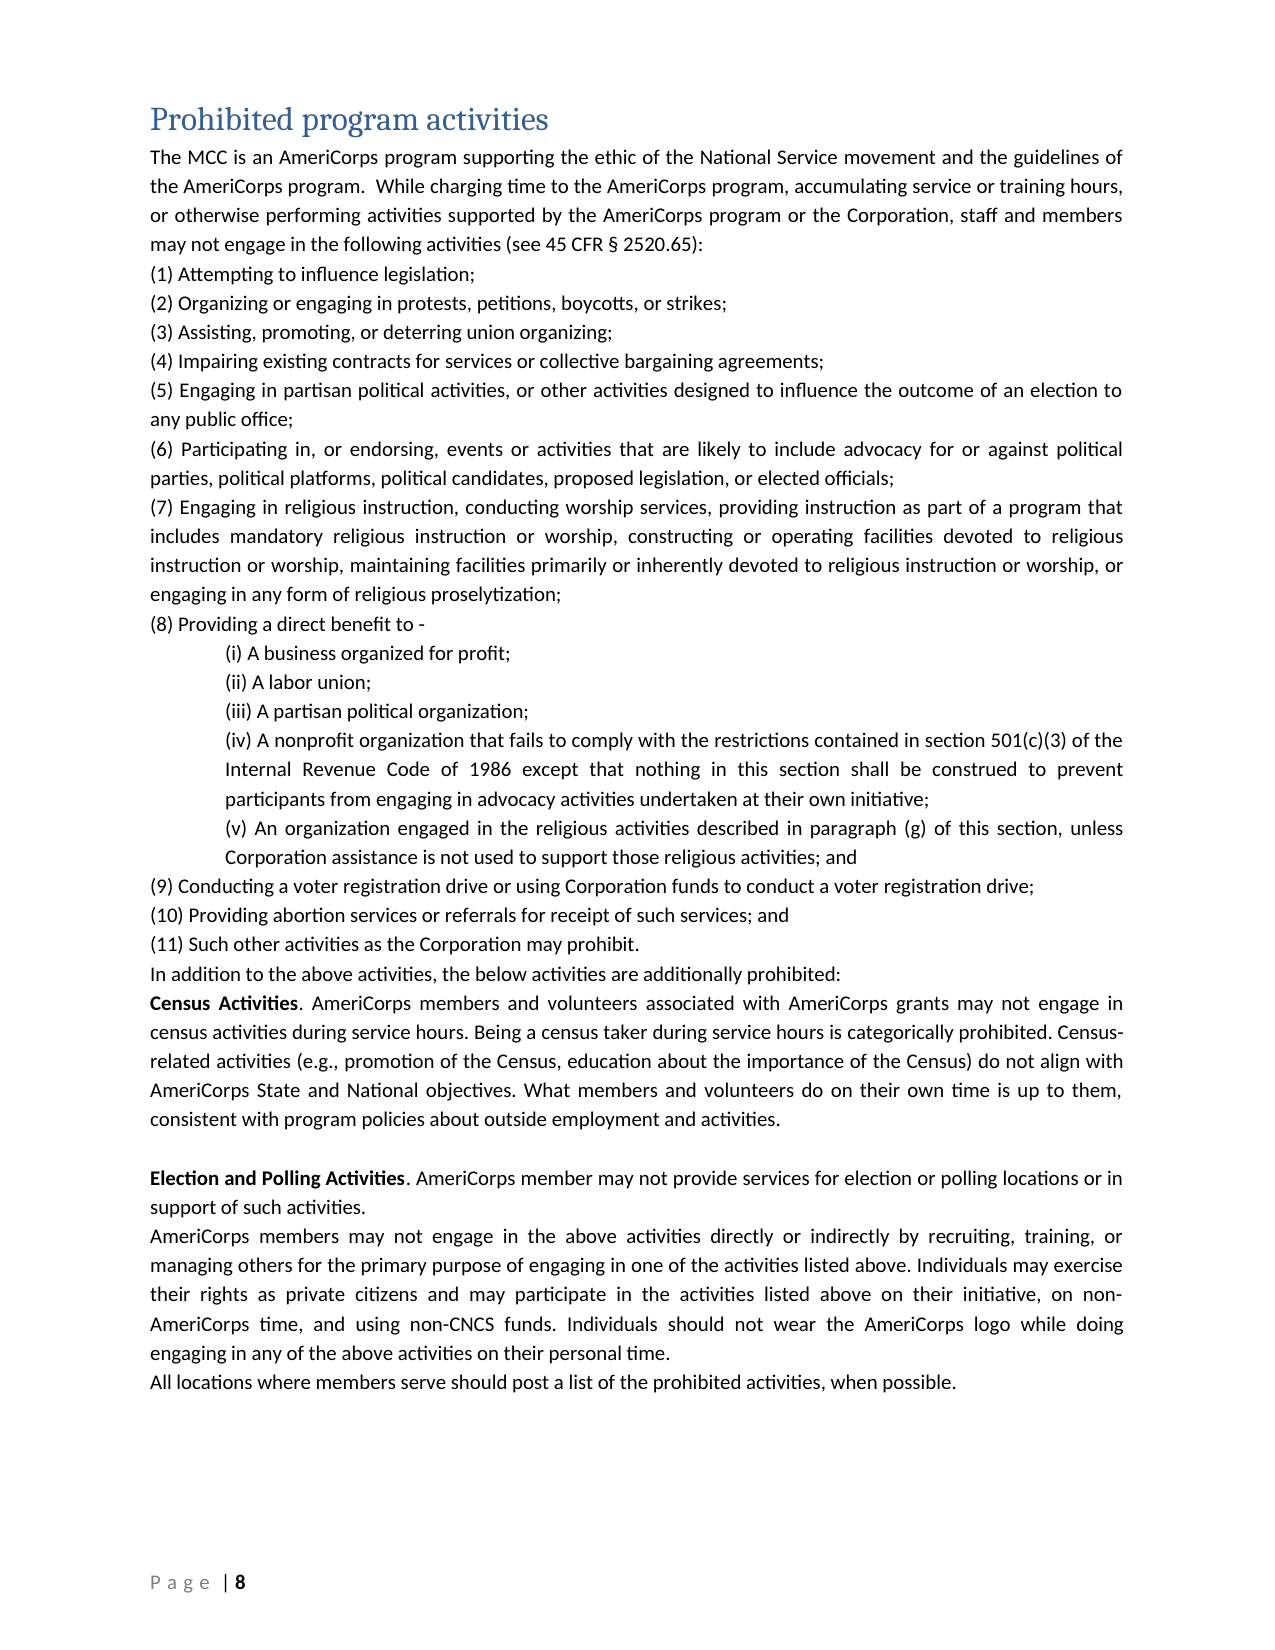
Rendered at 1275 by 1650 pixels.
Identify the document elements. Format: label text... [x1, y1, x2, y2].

text (10) Providing abortion services or referrals for receipt of such services; and [150, 902, 1125, 928]
text (5) Engaging in partisan political activities, or other activities designed to influence the outcome of an election to any public office; [150, 377, 1125, 432]
text (3) Assisting, promoting, or deterring union organizing; [150, 319, 1125, 344]
text (1) Attempting to influence legislation; [150, 261, 1125, 286]
text (11) Such other activities as the Corporation may prohibit. [150, 932, 1125, 957]
text (iii) A partisan political organization; [150, 698, 1125, 724]
text (8) Providing a direct benefit to - [150, 611, 1125, 636]
text In addition to the above activities, the below activities are additionally prohibited: [150, 961, 1125, 986]
subtitle Prohibited program activities [150, 100, 1125, 138]
text (iv) A nonprofit organization that fails to comply with the restrictions contained in section 501(c)(3) of the Internal Revenue Code of 1986 except that nothing in this section shall be construed to prevent participants from engaging in advocacy activities undertaken at their own initiative; [225, 727, 1125, 811]
text (v) An organization engaged in the religious activities described in paragraph (g) of this section, unless Corporation assistance is not used to support those religious activities; and [225, 815, 1125, 869]
text AmeriCorps members may not engage in the above activities directly or indirectly by recruiting, training, or managing others for the primary purpose of engaging in one of the activities listed above. Individuals may exercise their rights as private citizens and may participate in the activities listed above on their initiative, on non-AmeriCorps time, and using non-CNCS funds. Individuals should not wear the AmeriCorps logo while doing engaging in any of the above activities on their personal time. [150, 1223, 1125, 1365]
text Census Activities. AmeriCorps members and volunteers associated with AmeriCorps grants may not engage in census activities during service hours. Being a census taker during service hours is categorically prohibited. Census-related activities (e.g., promotion of the Census, education about the importance of the Census) do not align with AmeriCorps State and National objectives. What members and volunteers do on their own time is up to them, consistent with program policies about outside employment and activities. [150, 990, 1125, 1132]
text (ii) A labor union; [150, 669, 1125, 694]
text (6) Participating in, or endorsing, events or activities that are likely to include advocacy for or against political parties, political platforms, political candidates, proposed legislation, or elected officials; [150, 436, 1125, 490]
text The MCC is an AmeriCorps program supporting the ethic of the National Service movement and the guidelines of the AmeriCorps program. While charging time to the AmeriCorps program, accumulating service or training hours, or otherwise performing activities supported by the AmeriCorps program or the Corporation, staff and members may not engage in the following activities (see 45 CFR § 2520.65): [150, 144, 1125, 257]
text (i) A business organized for profit; [150, 640, 1125, 665]
text (4) Impairing existing contracts for services or collective bargaining agreements; [150, 348, 1125, 374]
text (9) Conducting a voter registration drive or using Corporation funds to conduct a voter registration drive; [150, 873, 1125, 899]
text (2) Organizing or engaging in protests, petitions, boycotts, or strikes; [150, 290, 1125, 315]
text All locations where members serve should post a list of the prohibited activities, when possible. [150, 1369, 1125, 1394]
text Election and Polling Activities. AmeriCorps member may not provide services for election or polling locations or in support of such activities. [150, 1165, 1125, 1219]
text (7) Engaging in religious instruction, conducting worship services, providing instruction as part of a program that includes mandatory religious instruction or worship, constructing or operating facilities devoted to religious instruction or worship, maintaining facilities primarily or inherently devoted to religious instruction or worship, or engaging in any form of religious proselytization; [150, 494, 1125, 607]
